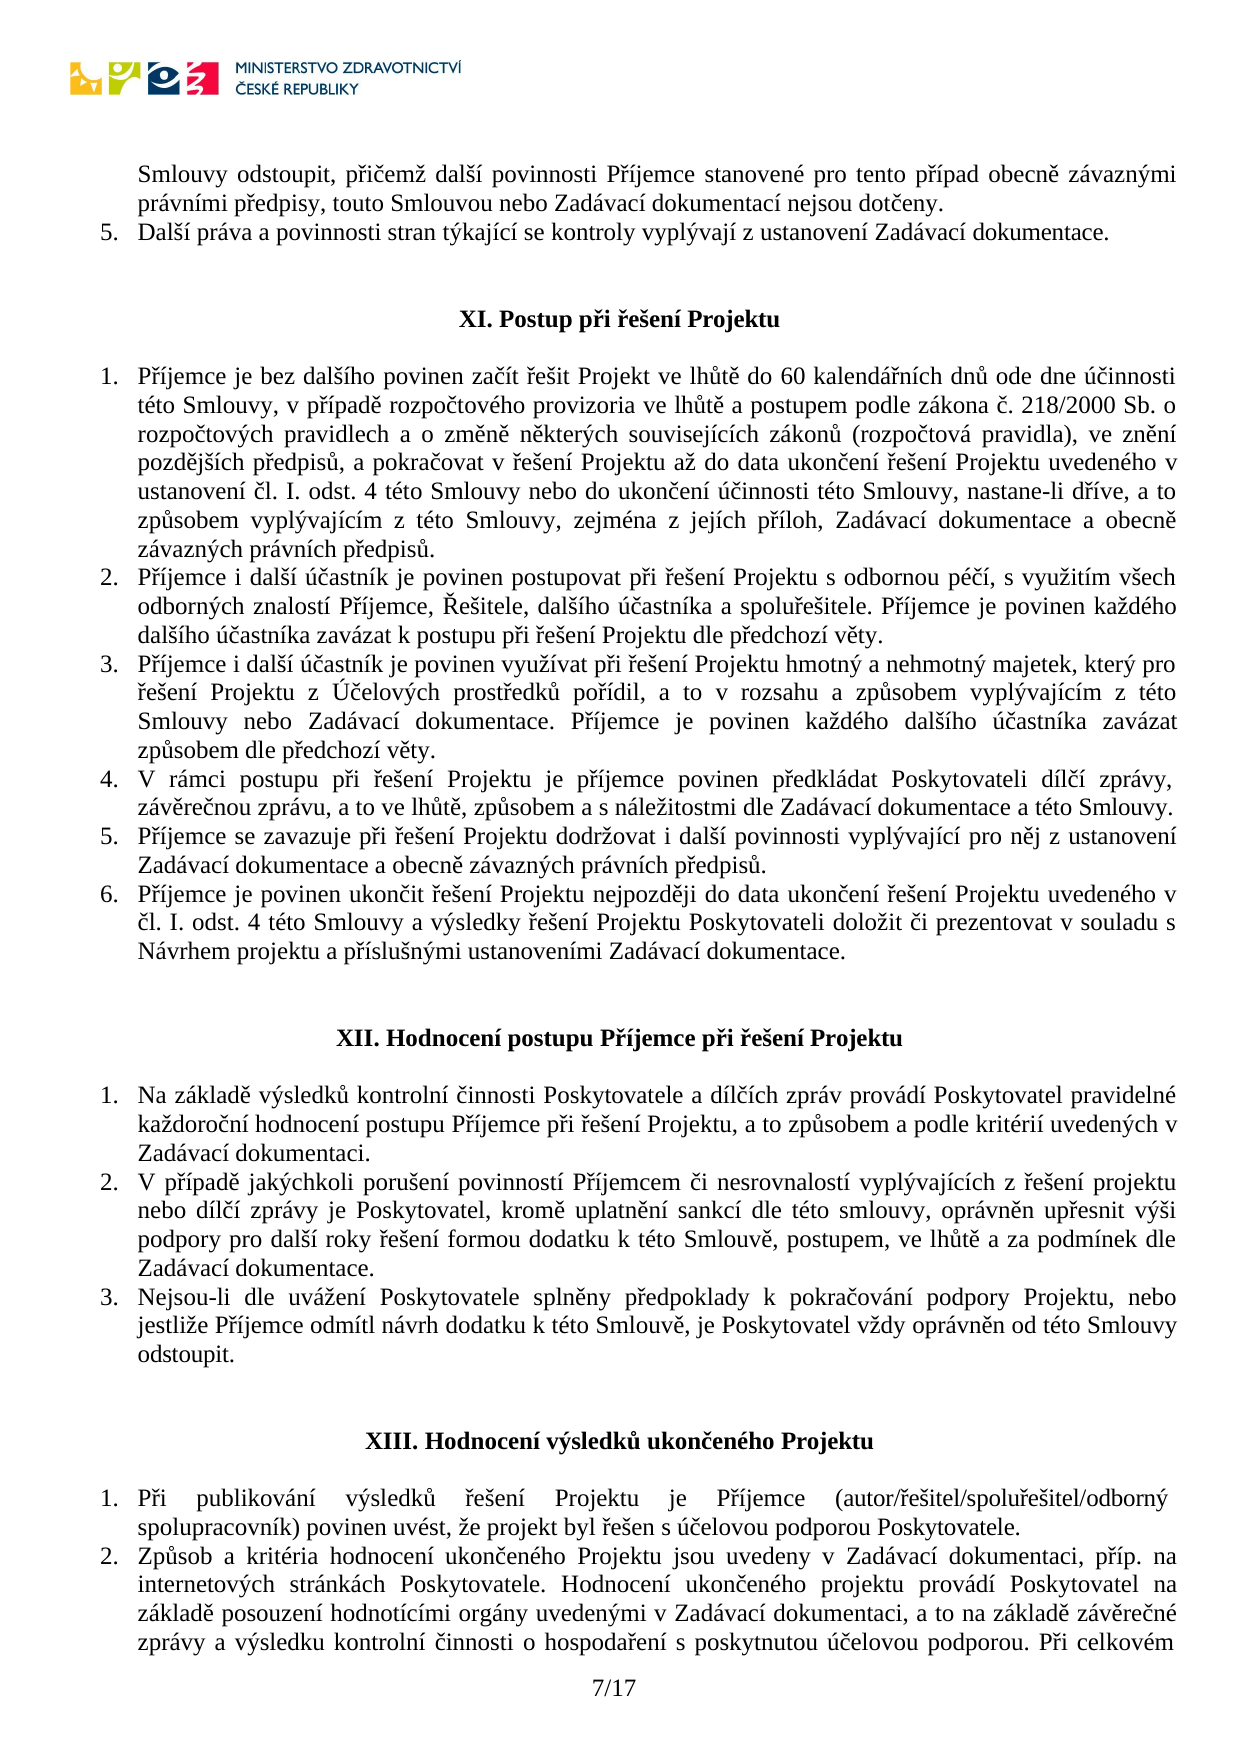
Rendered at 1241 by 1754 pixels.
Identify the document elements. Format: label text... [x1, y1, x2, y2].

list Způsob a kritéria hodnocení ukončeného Projektu jsou uvedeny v Zadávací dokumentaci, příp. na internetových stránkách Poskytovatele. Hodnocení ukončeného projektu provádí Poskytovatel na základě posouzení hodnotícími orgány uvedenými v Zadávací dokumentaci, a to na základě závěrečné zprávy a výsledku kontrolní činnosti o hospodaření s poskytnutou účelovou podporou. Při celkovém [100, 1541, 1178, 1656]
subtitle Postup při řešení Projektu [459, 304, 1190, 332]
text spolupracovník) povinen uvést, že projekt byl řešen s účelovou podporou Poskytovatele. [137, 1512, 1190, 1541]
list Příjemce se zavazuje při řešení Projektu dodržovat i další povinnosti vyplývající pro něj z ustanovení Zadávací dokumentace a obecně závazných právních předpisů. [100, 821, 1178, 879]
subtitle Hodnocení postupu Příjemce při řešení Projektu [336, 1023, 1190, 1052]
list Další práva a povinnosti stran týkající se kontroly vyplývají z ustanovení Zadávací dokumentace. [100, 217, 1190, 246]
list V rámci postupu při řešení Projektu je příjemce povinen předkládat Poskytovateli dílčí zprávy, [100, 764, 1190, 792]
subtitle Hodnocení výsledků ukončeného Projektu [365, 1426, 1190, 1454]
list Příjemce i další účastník je povinen využívat při řešení Projektu hmotný a nehmotný majetek, který pro řešení Projektu z Účelových prostředků pořídil, a to v rozsahu a způsobem vyplývajícím z této Smlouvy nebo Zadávací dokumentace. Příjemce je povinen každého dalšího účastníka zavázat způsobem dle předchozí věty. [100, 649, 1178, 764]
list Příjemce je bez dalšího povinen začít řešit Projekt ve lhůtě do 60 kalendářních dnů ode dne účinnosti této Smlouvy, v případě rozpočtového provizoria ve lhůtě a postupem podle zákona č. 218/2000 Sb. o rozpočtových pravidlech a o změně některých souvisejících zákonů (rozpočtová pravidla), ve znění pozdějších předpisů, a pokračovat v řešení Projektu až do data ukončení řešení Projektu uvedeného v ustanovení čl. I. odst. 4 této Smlouvy nebo do ukončení účinnosti této Smlouvy, nastane-li dříve, a to způsobem vyplývajícím z této Smlouvy, zejména z jejích příloh, Zadávací dokumentace a obecně závazných právních předpisů. [100, 361, 1178, 562]
list Příjemce i další účastník je povinen postupovat při řešení Projektu s odbornou péčí, s využitím všech odborných znalostí Příjemce, Řešitele, dalšího účastníka a spoluřešitele. Příjemce je povinen každého dalšího účastníka zavázat k postupu při řešení Projektu dle předchozí věty. [100, 562, 1178, 649]
list Na základě výsledků kontrolní činnosti Poskytovatele a dílčích zpráv provádí Poskytovatel pravidelné každoroční hodnocení postupu Příjemce při řešení Projektu, a to způsobem a podle kritérií uvedených v Zadávací dokumentaci. [100, 1080, 1178, 1167]
list Při publikování výsledků řešení Projektu je Příjemce (autor/řešitel/spoluřešitel/odborný [100, 1483, 1190, 1512]
picture [70, 60, 461, 95]
text Smlouvy odstoupit, přičemž další povinnosti Příjemce stanovené pro tento případ obecně závaznými právními předpisy, touto Smlouvou nebo Zadávací dokumentací nejsou dotčeny. [137, 159, 1178, 217]
list Nejsou-li dle uvážení Poskytovatele splněny předpoklady k pokračování podpory Projektu, nebo jestliže Příjemce odmítl návrh dodatku k této Smlouvě, je Poskytovatel vždy oprávněn od této Smlouvy odstoupit. [100, 1282, 1178, 1368]
list V případě jakýchkoli porušení povinností Příjemcem či nesrovnalostí vyplývajících z řešení projektu nebo dílčí zprávy je Poskytovatel, kromě uplatnění sankcí dle této smlouvy, oprávněn upřesnit výši podpory pro další roky řešení formou dodatku k této Smlouvě, postupem, ve lhůtě a za podmínek dle Zadávací dokumentace. [100, 1167, 1178, 1282]
text závěrečnou zprávu, a to ve lhůtě, způsobem a s náležitostmi dle Zadávací dokumentace a této Smlouvy. [137, 792, 1190, 821]
list Příjemce je povinen ukončit řešení Projektu nejpozději do data ukončení řešení Projektu uvedeného v čl. I. odst. 4 této Smlouvy a výsledky řešení Projektu Poskytovateli doložit či prezentovat v souladu s Návrhem projektu a příslušnými ustanoveními Zadávací dokumentace. [100, 879, 1178, 965]
